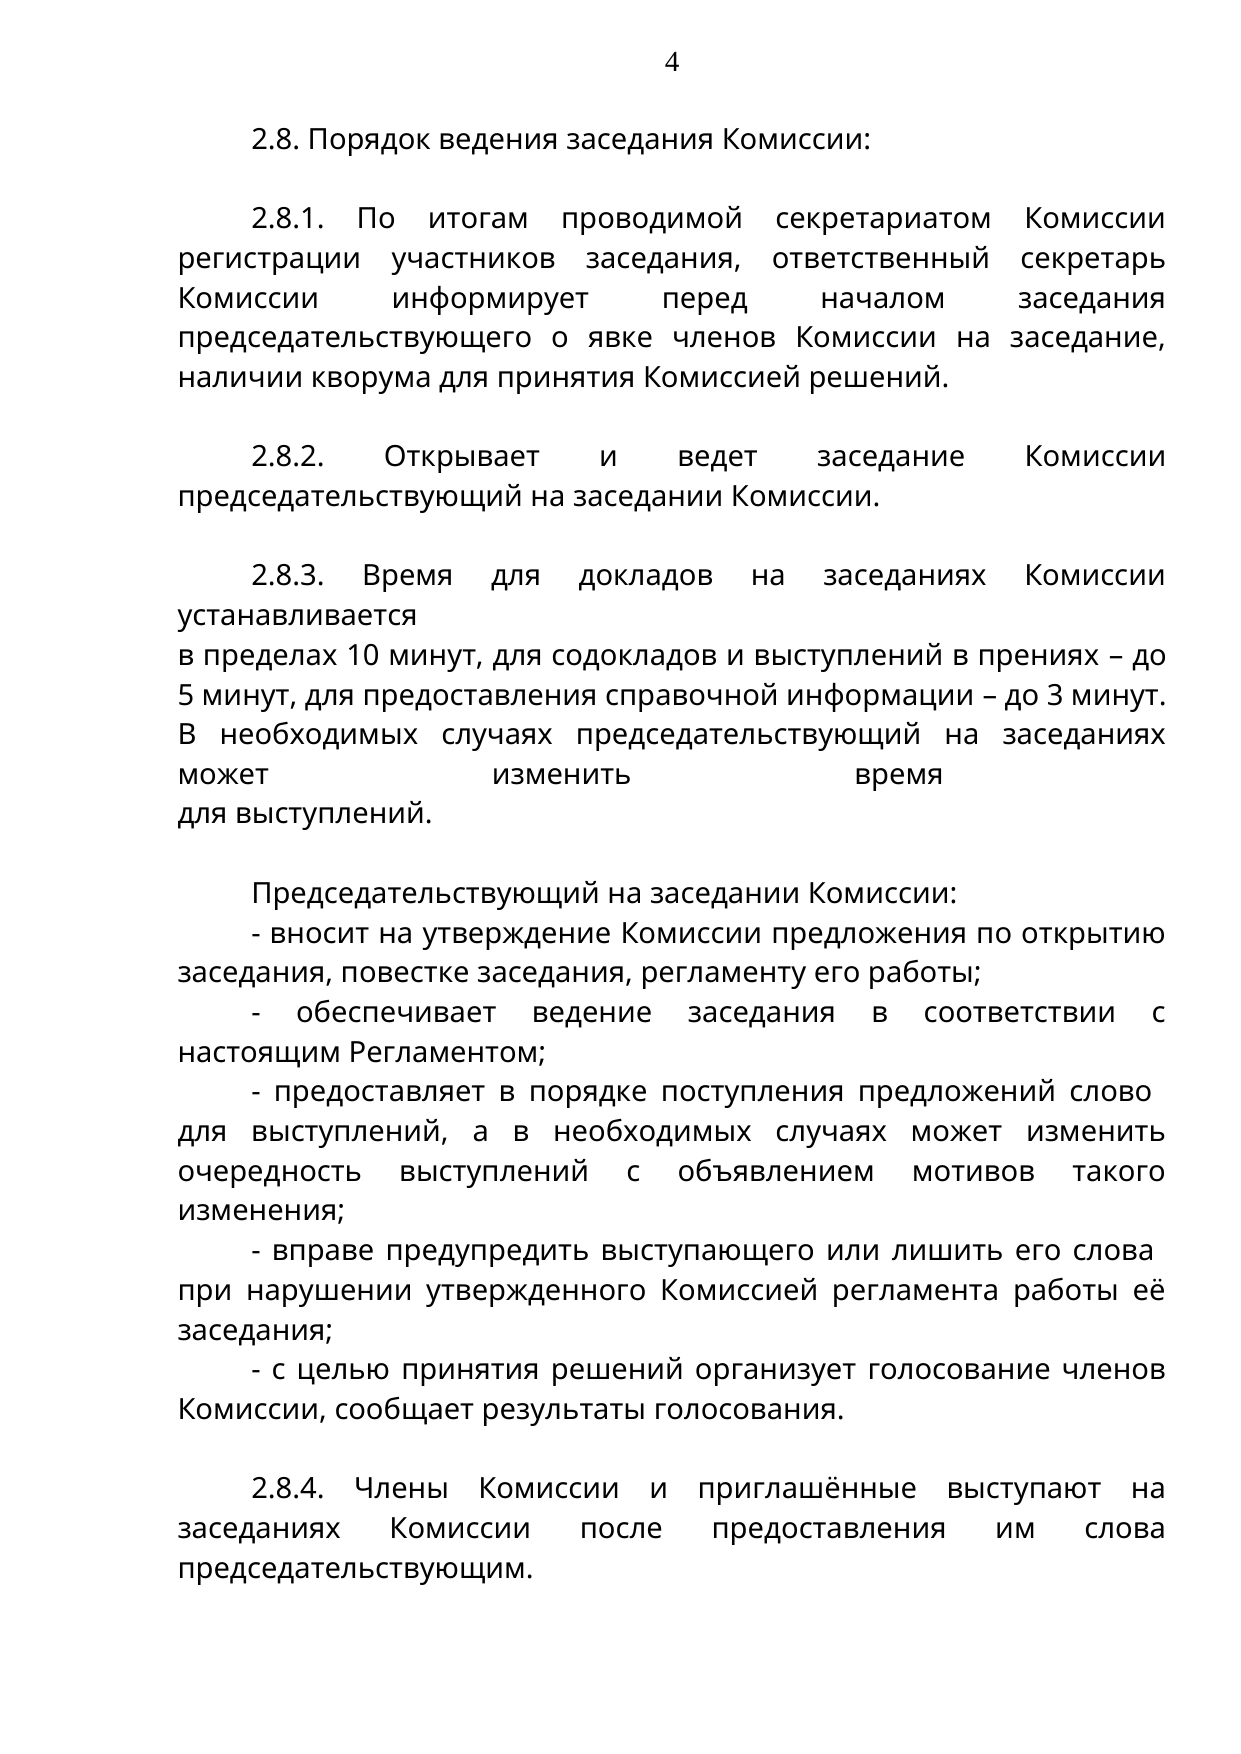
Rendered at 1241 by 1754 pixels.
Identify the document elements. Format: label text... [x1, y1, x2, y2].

text - вправе предупредить выступающего или лишить его слова при нарушении утвержденного Комиссией регламента работы её заседания; [177, 1229, 1167, 1348]
text - обеспечивает ведение заседания в соответствии с настоящим Регламентом; [177, 991, 1167, 1071]
text 2.8.1. По итогам проводимой секретариатом Комиссии регистрации участников заседания, ответственный секретарь Комиссии информирует перед началом заседания председательствующего о явке членов Комиссии на заседание, наличии кворума для принятия Комиссией решений. [177, 197, 1167, 396]
text Председательствующий на заседании Комиссии: [177, 872, 1167, 912]
text 2.8. Порядок ведения заседания Комиссии: [177, 118, 1167, 158]
text 2.8.2. Открывает и ведет заседание Комиссии председательствующий на заседании Комиссии. [177, 436, 1167, 515]
text 2.8.4. Члены Комиссии и приглашённые выступают на заседаниях Комиссии после предоставления им слова председательствующим. [177, 1467, 1167, 1587]
text - вносит на утверждение Комиссии предложения по открытию заседания, повестке заседания, регламенту его работы; [177, 912, 1167, 991]
text - предоставляет в порядке поступления предложений слово для выступлений, а в необходимых случаях может изменить очередность выступлений с объявлением мотивов такого изменения; [177, 1071, 1167, 1229]
text - с целью принятия решений организует голосование членов Комиссии, сообщает результаты голосования. [177, 1348, 1167, 1428]
text 2.8.3. Время для докладов на заседаниях Комиссии устанавливается в пределах 10 минут, для содокладов и выступлений в прениях – до 5 минут, для предоставления справочной информации – до 3 минут. В необходимых случаях председательствующий на заседаниях может изменить время для выступлений. [177, 555, 1167, 832]
